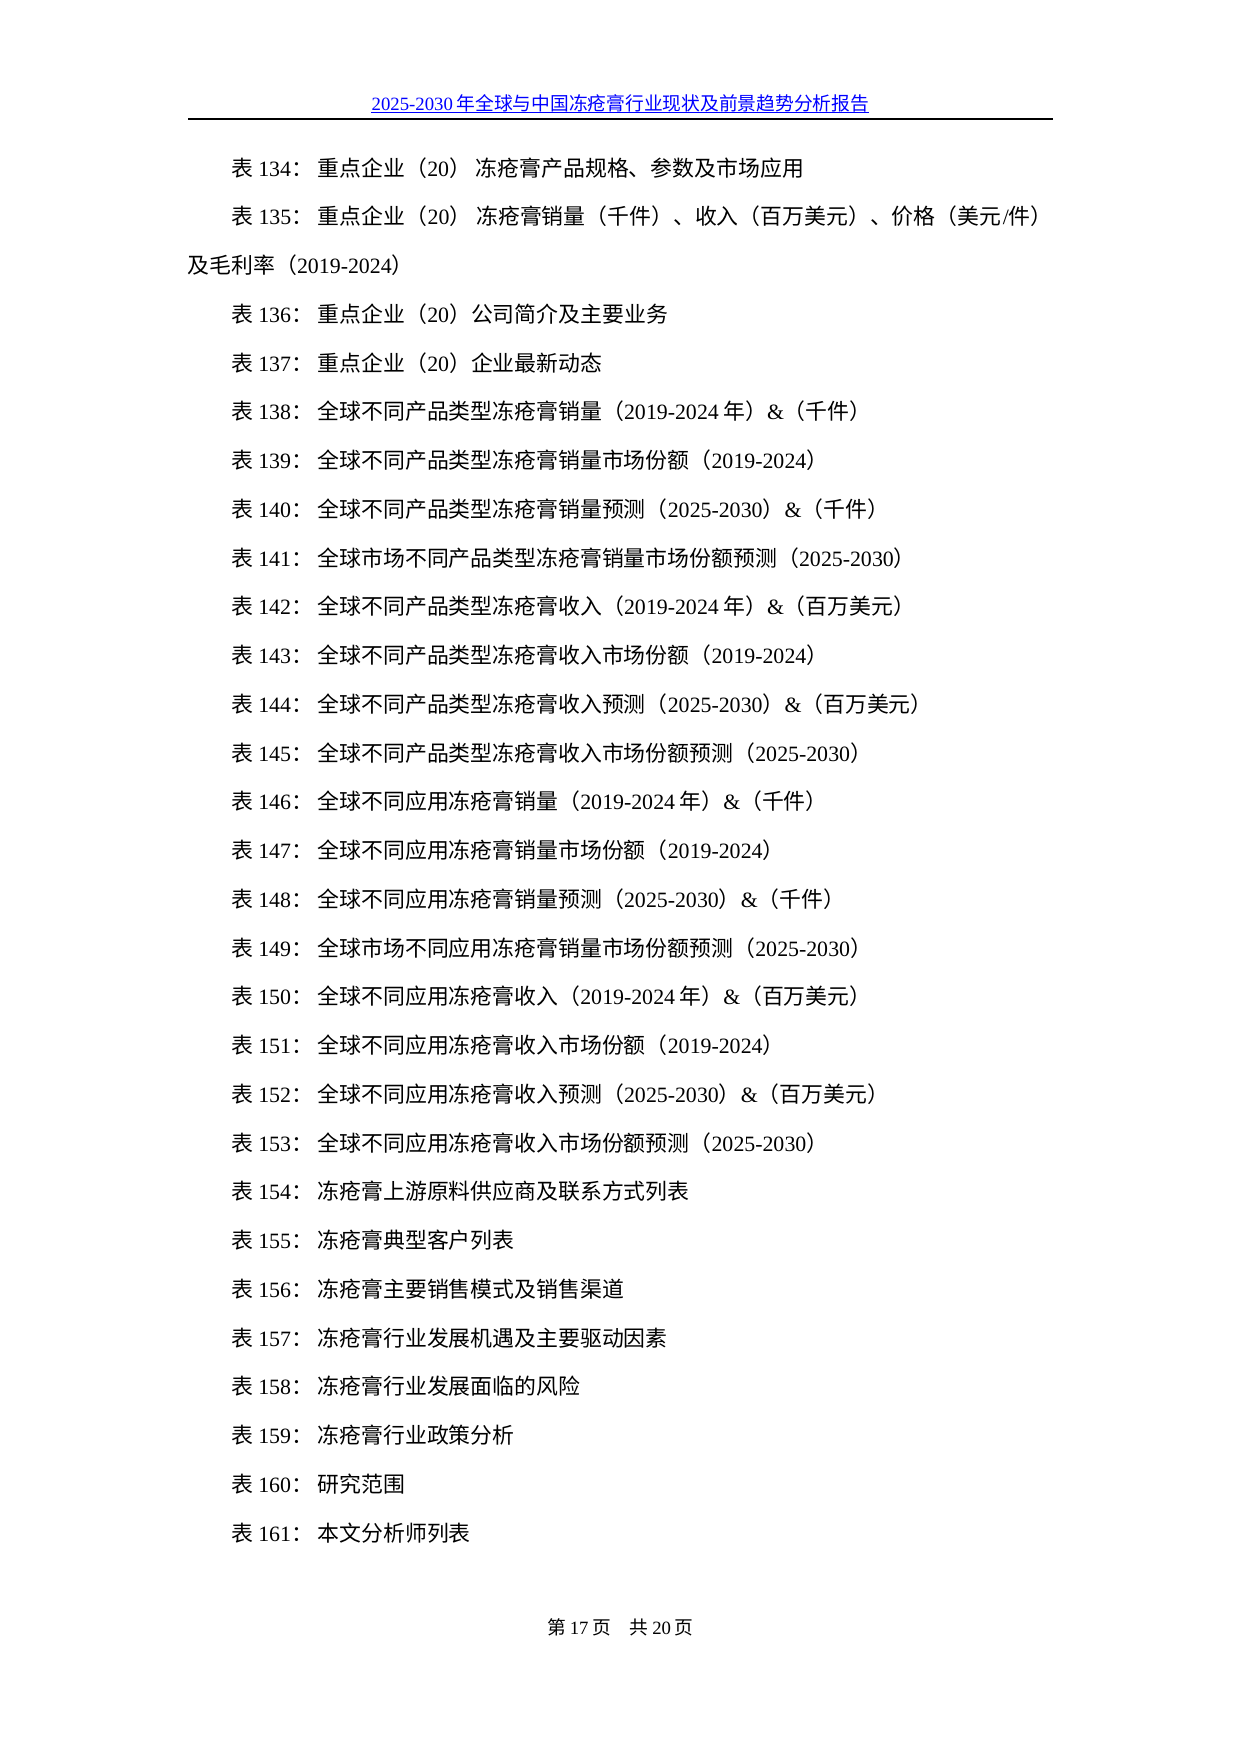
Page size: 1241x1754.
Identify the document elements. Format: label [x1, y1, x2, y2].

text [187, 150, 1053, 1548]
